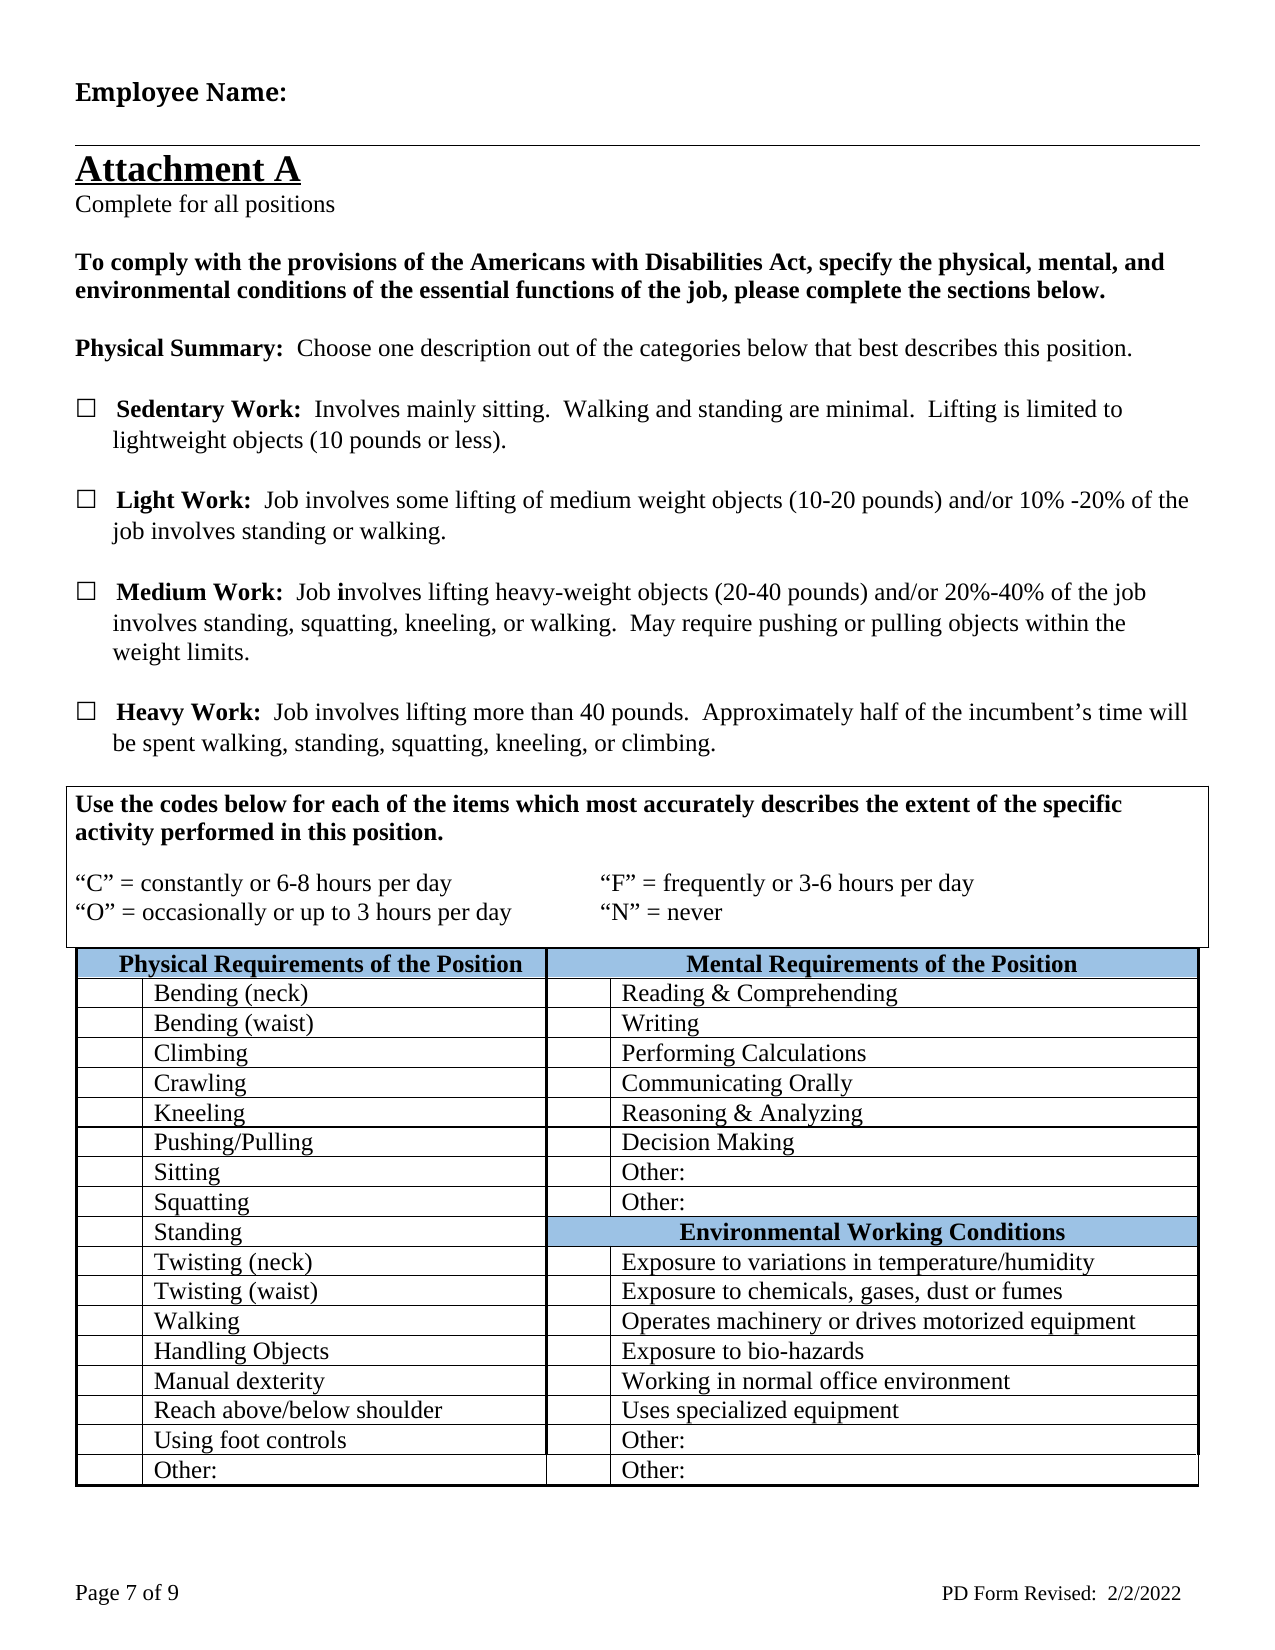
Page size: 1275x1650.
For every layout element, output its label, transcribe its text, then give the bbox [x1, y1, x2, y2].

table_cell Sitting [143, 1157, 545, 1186]
table_cell [548, 1396, 610, 1424]
table_cell Climbing [143, 1038, 545, 1067]
table_cell Walking [143, 1306, 545, 1335]
table_cell Manual dexterity [143, 1366, 545, 1394]
text Physical Summary: Choose one description out of the categories below that best describes this position. [75, 333, 1200, 362]
table_cell [548, 1157, 610, 1186]
table_cell [78, 1128, 142, 1156]
table_cell [548, 1366, 610, 1394]
table_cell Environmental Working Conditions [548, 1217, 1197, 1246]
table_cell [78, 1276, 142, 1305]
text “C” = constantly or 6-8 hours per day “F” = frequently or 3-6 hours per day [75, 868, 1200, 897]
table_cell Pushing/Pulling [143, 1128, 545, 1156]
table_cell Other: [611, 1187, 1197, 1216]
table_cell Reading & Comprehending [611, 979, 1197, 1007]
table_cell Crawling [143, 1068, 545, 1097]
table_cell Communicating Orally [611, 1068, 1197, 1097]
table_cell [78, 1187, 142, 1216]
table_cell [548, 979, 610, 1007]
table_cell Squatting [143, 1187, 545, 1216]
table_cell Bending (neck) [143, 979, 545, 1007]
table_cell Kneeling [143, 1098, 545, 1126]
table_cell Using foot controls [143, 1425, 545, 1454]
table_cell [78, 1247, 142, 1275]
text Sedentary Work: Involves mainly sitting. Walking and standing are minimal. Lifting is limited to lightweight objects (10 pounds or less). [75, 391, 1200, 453]
table_cell [78, 1038, 142, 1067]
text Complete for all positions [75, 189, 1200, 218]
table_header Mental Requirements of the Position [548, 949, 1197, 977]
table_cell [548, 1068, 610, 1097]
table_cell [78, 1425, 142, 1454]
table_cell Standing [143, 1217, 545, 1246]
table_cell [548, 1187, 610, 1216]
table_cell Other: [611, 1425, 1197, 1454]
table_cell [547, 1455, 610, 1484]
table_cell Twisting (waist) [143, 1276, 545, 1305]
table_cell Other: [611, 1454, 1198, 1484]
table_cell [78, 1306, 142, 1335]
table_cell Bending (waist) [143, 1008, 545, 1037]
text Light Work: Job involves some lifting of medium weight objects (10-20 pounds) and/or 10% -20% of the job involves standing or walking. [75, 482, 1200, 545]
table_cell [548, 1425, 610, 1454]
text Heavy Work: Job involves lifting more than 40 pounds. Approximately half of the incumbent’s time will be spent walking, standing, squatting, kneeling, or climbing. [75, 694, 1200, 757]
table_cell Exposure to chemicals, gases, dust or fumes [611, 1276, 1197, 1305]
text Medium Work: Job involves lifting heavy-weight objects (20-40 pounds) and/or 20%-40% of the job involves standing, squatting, kneeling, or walking. May require pushing or pulling objects within the weight limits. [75, 574, 1200, 665]
table_cell [548, 1098, 610, 1126]
table_cell [548, 1247, 610, 1275]
table_cell [78, 1068, 142, 1097]
table_cell Reach above/below shoulder [143, 1396, 545, 1424]
table_cell Uses specialized equipment [611, 1396, 1197, 1424]
table_cell [548, 1128, 610, 1156]
table_cell Writing [611, 1008, 1197, 1037]
table_cell Twisting (neck) [143, 1247, 545, 1275]
table_cell [78, 1336, 142, 1365]
table_cell [548, 1336, 610, 1365]
table_cell Other: [611, 1157, 1197, 1186]
text Use the codes below for each of the items which most accurately describes the extent of the specific activity performed in this position. [67, 787, 1208, 846]
table_cell [78, 1455, 142, 1484]
table_cell [548, 1276, 610, 1305]
table_cell Handling Objects [143, 1336, 545, 1365]
table_header Physical Requirements of the Position [78, 949, 545, 977]
table_cell Reasoning & Analyzing [611, 1098, 1197, 1126]
table_cell [78, 1396, 142, 1424]
table_cell Performing Calculations [611, 1038, 1197, 1067]
table_cell [78, 1098, 142, 1126]
table_cell Exposure to variations in temperature/humidity [611, 1247, 1197, 1275]
table_cell [78, 1008, 142, 1037]
table_cell [78, 1366, 142, 1394]
table_cell [548, 1008, 610, 1037]
table_cell [548, 1038, 610, 1067]
table_cell [78, 979, 142, 1007]
subtitle Attachment A [75, 146, 1200, 189]
table_cell [78, 1217, 142, 1246]
table_cell [548, 1306, 610, 1335]
table_cell Decision Making [611, 1128, 1197, 1156]
text “O” = occasionally or up to 3 hours per day “N” = never [75, 897, 1200, 925]
table_cell [78, 1157, 142, 1186]
table_cell Operates machinery or drives motorized equipment [611, 1306, 1197, 1335]
table_cell Working in normal office environment [611, 1366, 1197, 1394]
text To comply with the provisions of the Americans with Disabilities Act, specify the physical, mental, and environmental conditions of the essential functions of the job, please complete the sections below. [75, 247, 1200, 304]
table_cell Exposure to bio-hazards [611, 1336, 1197, 1365]
table_cell Other: [143, 1455, 546, 1484]
